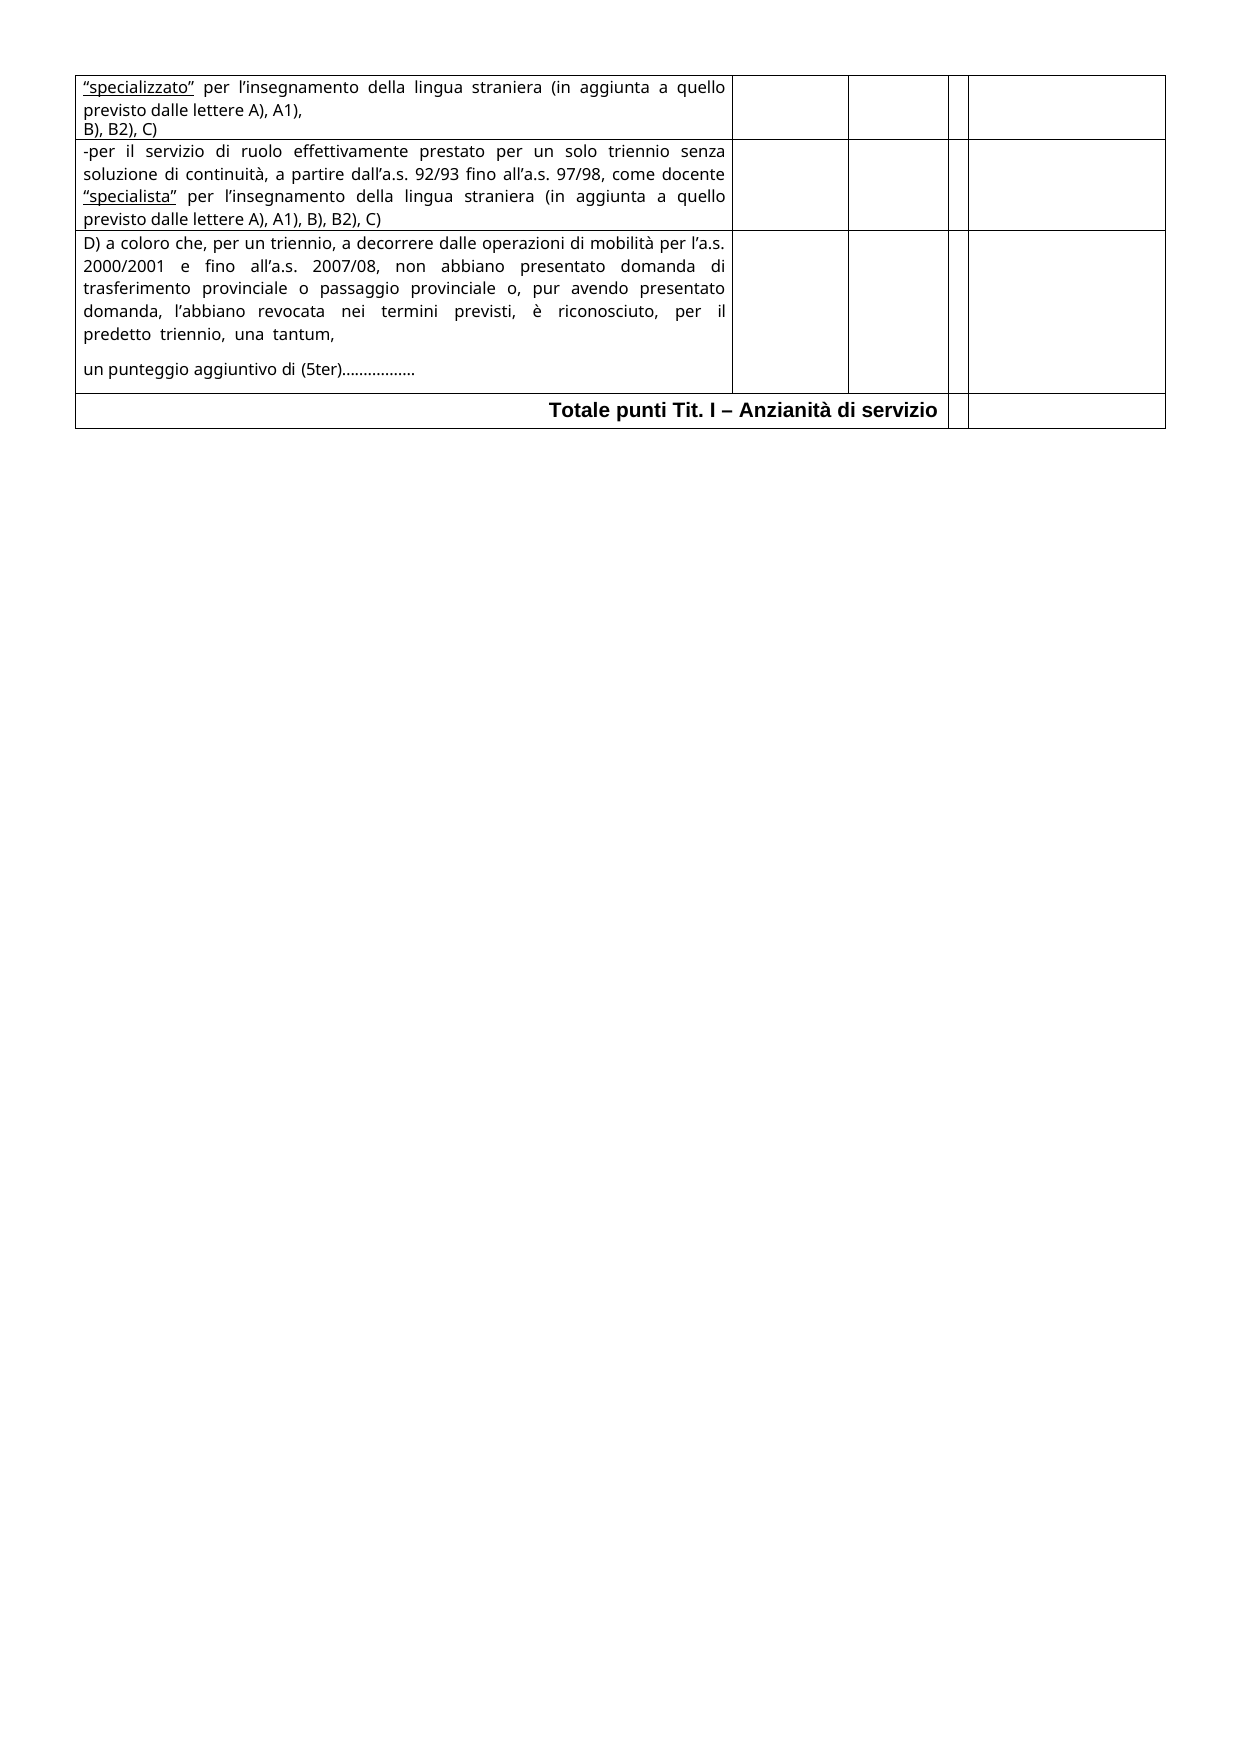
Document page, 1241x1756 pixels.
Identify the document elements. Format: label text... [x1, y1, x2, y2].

table_cell [733, 231, 848, 393]
table_cell [849, 76, 948, 138]
table_cell [949, 140, 968, 230]
table_cell [969, 140, 1165, 230]
table_cell [949, 231, 968, 393]
table_cell [733, 140, 848, 230]
table_cell [969, 76, 1165, 138]
table_cell D) a coloro che, per un triennio, a decorrere dalle operazioni di mobilità per l’a.s. 2000/2001 e fino all’a.s. 2007/08, non abbiano presentato domanda di trasferimento provinciale o passaggio provinciale o, pur avendo presentato domanda, l’abbiano revocata nei termini previsti, è riconosciuto, per il predetto triennio, una tantum, un punteggio aggiuntivo di (5ter)…………….. [76, 231, 732, 393]
table_cell [849, 140, 948, 230]
table_cell [969, 394, 1165, 428]
table_cell [949, 76, 968, 138]
table_cell [949, 394, 968, 428]
table_cell Totale punti Tit. I – Anzianità di servizio [76, 394, 948, 428]
table_cell -per il servizio di ruolo effettivamente prestato per un solo triennio senza soluzione di continuità, a partire dall’a.s. 92/93 fino all’a.s. 97/98, come docente “specialista” per l’insegnamento della lingua straniera (in aggiunta a quello previsto dalle lettere A), A1), B), B2), C) [76, 140, 732, 230]
table_cell [849, 231, 948, 393]
table_cell [969, 231, 1165, 393]
table_cell [733, 76, 848, 138]
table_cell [76, 76, 732, 138]
